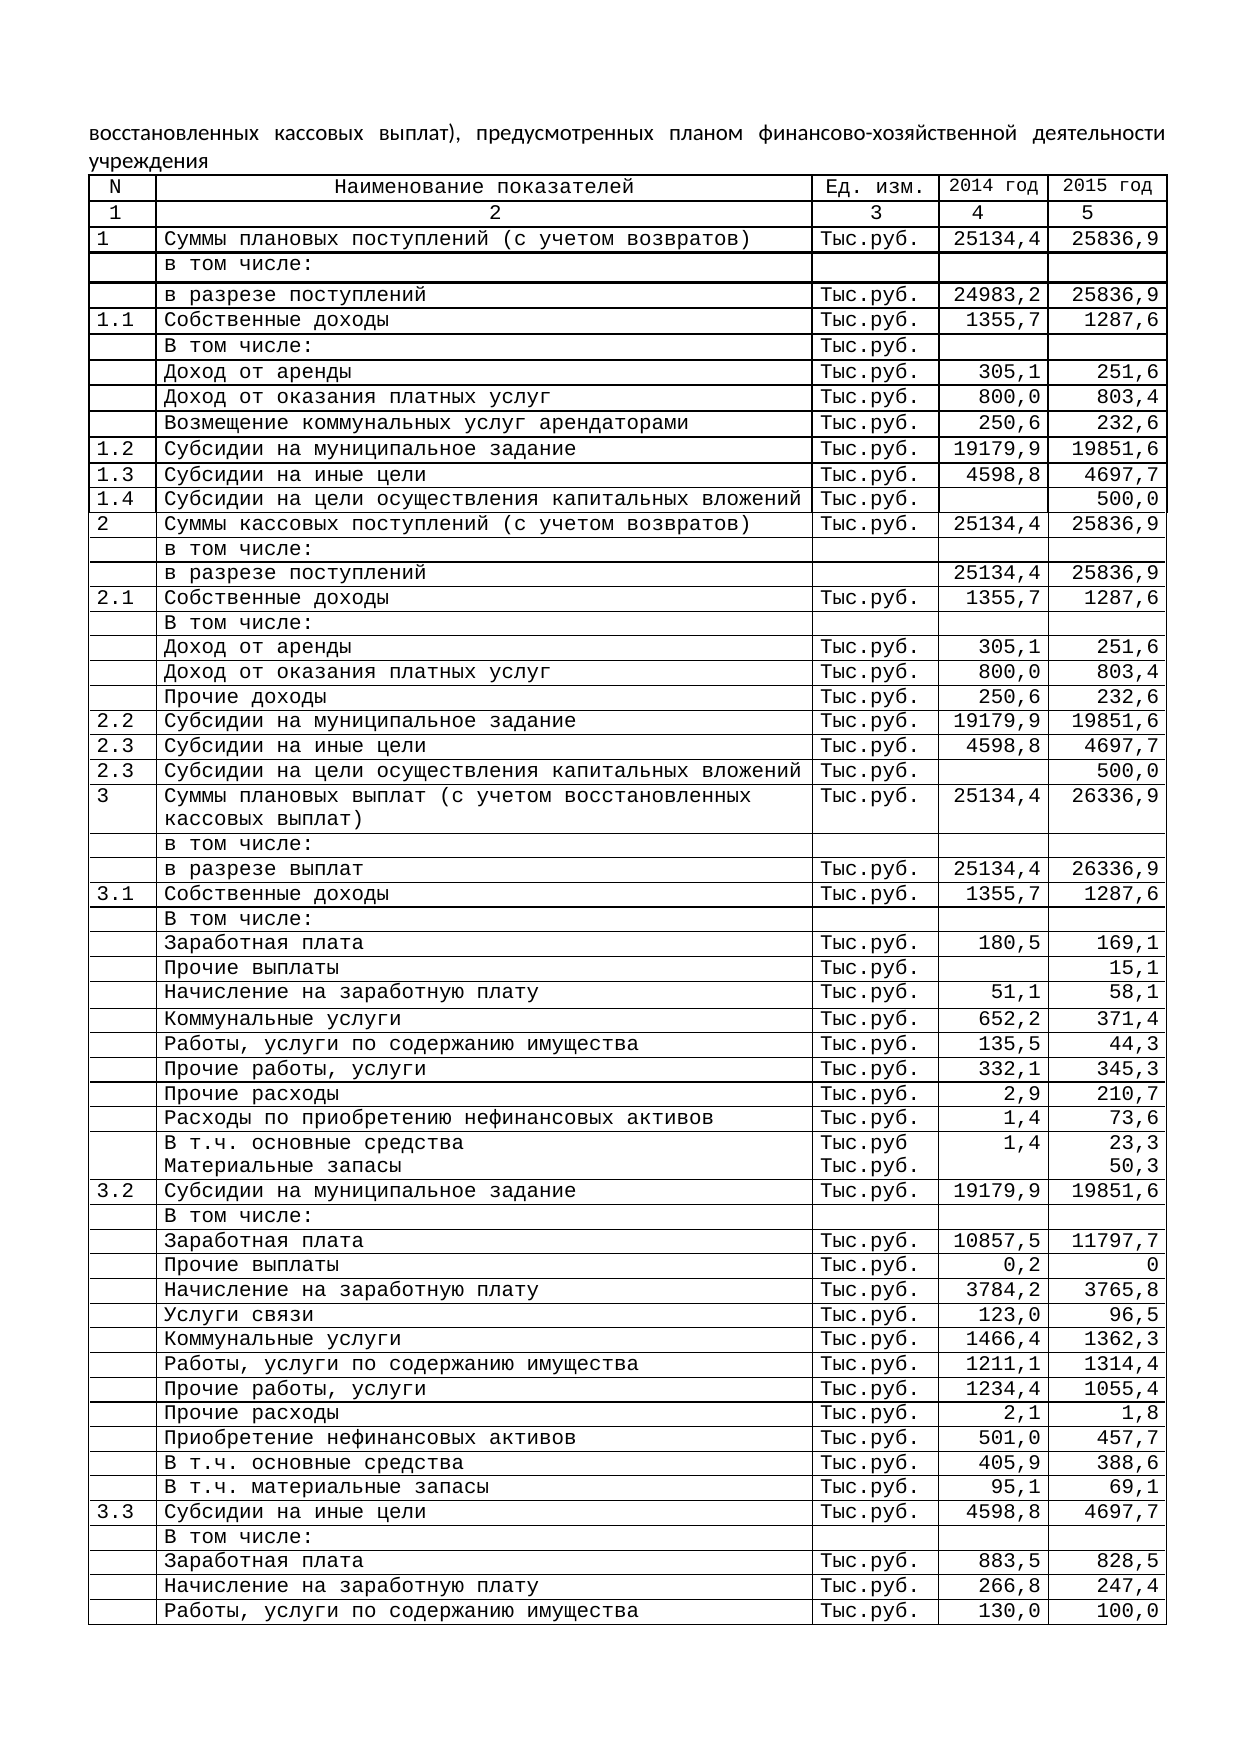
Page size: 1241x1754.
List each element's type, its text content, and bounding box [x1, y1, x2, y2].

table_cell [1049, 1525, 1166, 1549]
table_cell [813, 612, 938, 635]
table_cell 1055,4 [1049, 1377, 1166, 1401]
table_cell [1049, 335, 1166, 359]
table_cell 180,5 [939, 932, 1048, 956]
table_cell В том числе: [157, 1526, 812, 1549]
table_cell В т.ч. основные средства [157, 1452, 812, 1475]
table_cell 1.3 [90, 464, 155, 487]
table_cell [813, 254, 938, 281]
table_cell Субсидии на цели осуществления капитальных вложений [157, 488, 811, 512]
table_cell [89, 1475, 156, 1500]
table_cell [89, 956, 156, 981]
table_cell 1,4 [939, 1132, 1048, 1179]
table_cell Тыс.руб. [813, 883, 938, 906]
table_cell 4697,7 [1049, 1500, 1166, 1525]
table_cell 1355,7 [939, 883, 1048, 906]
table_cell 2.3 [89, 734, 156, 759]
table_cell Доход от аренды [157, 361, 811, 384]
table_cell Тыс.руб. [813, 309, 938, 333]
table_cell [89, 1032, 156, 1057]
table_cell 232,6 [1049, 412, 1166, 436]
table_cell 19179,9 [940, 438, 1047, 462]
table_cell 4598,8 [940, 464, 1047, 487]
table_cell 73,6 [1049, 1106, 1166, 1131]
table_cell 25134,4 [939, 785, 1048, 832]
table_cell Тыс.руб. [813, 1328, 938, 1352]
table_cell Тыс.руб. [813, 1304, 938, 1327]
table_cell Тыс.руб. [813, 1551, 938, 1574]
table_cell [940, 335, 1047, 359]
table_cell Доход от аренды [157, 636, 812, 660]
table_cell [89, 1352, 156, 1377]
table_cell 96,5 [1049, 1303, 1166, 1327]
table_cell Суммы плановых поступлений (с учетом возвратов) [157, 228, 811, 251]
table_cell 26336,9 [1049, 784, 1166, 832]
table_cell [89, 685, 156, 709]
table_cell 58,1 [1049, 981, 1166, 1007]
table_cell Тыс.руб. [813, 412, 938, 436]
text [89, 118, 1167, 174]
table_cell 210,7 [1049, 1081, 1166, 1106]
table_cell Тыс.руб. [813, 711, 938, 734]
table_cell [90, 361, 155, 384]
table_cell [939, 957, 1048, 981]
table_cell 501,0 [939, 1427, 1048, 1451]
table_cell 1287,6 [1049, 882, 1166, 906]
table_cell Тыс.руб. [813, 386, 938, 410]
table_cell Субсидии на иные цели [157, 1501, 812, 1525]
table_cell 388,6 [1049, 1451, 1166, 1475]
table_header 2015 год [1049, 176, 1166, 200]
table_cell В т.ч. материальные запасы [157, 1476, 812, 1500]
table_cell [1049, 906, 1166, 931]
table_cell [89, 1278, 156, 1303]
table_cell [89, 660, 156, 685]
table_cell 1234,4 [939, 1378, 1048, 1401]
table_cell [89, 981, 156, 1007]
table_cell [940, 254, 1047, 281]
table_cell 4697,7 [1049, 734, 1166, 759]
table_cell 250,6 [940, 412, 1047, 436]
table_cell Прочие выплаты [157, 1254, 812, 1278]
table_cell Прочие работы, услуги [157, 1058, 812, 1081]
table_cell Прочие расходы [157, 1083, 812, 1106]
table_cell Работы, услуги по содержанию имущества [157, 1353, 812, 1377]
table_cell 1 [90, 202, 155, 226]
table_cell Собственные доходы [157, 309, 811, 333]
table_cell Возмещение коммунальных услуг арендаторами [157, 412, 811, 436]
table_cell Тыс.руб. [813, 1230, 938, 1253]
table_cell 1355,7 [939, 587, 1048, 611]
table_cell 10857,5 [939, 1230, 1048, 1253]
table_cell 26336,9 [1049, 857, 1166, 882]
table_cell Собственные доходы [157, 883, 812, 906]
table_cell в том числе: [157, 538, 812, 561]
table_cell [940, 488, 1047, 512]
table_cell [89, 1081, 156, 1106]
table_cell Тыс.руб. [813, 735, 938, 759]
table_cell Начисление на заработную плату [157, 982, 812, 1007]
table_cell 457,7 [1049, 1426, 1166, 1451]
table_cell [813, 563, 938, 586]
table_cell Заработная плата [157, 1551, 812, 1574]
table_cell Тыс.руб. [813, 438, 938, 462]
table_cell 135,5 [939, 1033, 1048, 1057]
table_cell [813, 538, 938, 561]
table_cell Тыс.руб. [813, 785, 938, 832]
table_cell 1.2 [90, 438, 155, 462]
table_cell [1049, 833, 1166, 857]
table_cell 130,0 [939, 1600, 1048, 1623]
table_cell 250,6 [939, 686, 1048, 709]
table_cell 1,4 [939, 1107, 1048, 1131]
table_cell [1049, 537, 1166, 561]
table_cell Тыс.руб. [813, 636, 938, 660]
table_cell Доход от оказания платных услуг [157, 661, 812, 685]
table_cell В том числе: [157, 1205, 812, 1228]
table_cell [89, 1377, 156, 1401]
table_cell [89, 1550, 156, 1574]
table_cell Тыс.руб. [813, 284, 938, 307]
table_cell Собственные доходы [157, 587, 812, 611]
table_cell Тыс.руб. [813, 1353, 938, 1377]
table_cell В том числе: [157, 335, 811, 359]
table_cell [813, 1205, 938, 1228]
table_cell [90, 335, 155, 359]
table_cell 25134,4 [939, 513, 1048, 537]
table_cell 247,4 [1049, 1574, 1166, 1599]
table_cell в разрезе поступлений [157, 284, 811, 307]
table_cell 169,1 [1049, 931, 1166, 956]
table_cell 25134,4 [940, 228, 1047, 251]
table_cell [89, 561, 156, 586]
table_cell 500,0 [1049, 488, 1166, 512]
table_cell 1314,4 [1049, 1352, 1166, 1377]
table_cell [89, 1303, 156, 1327]
table_cell [939, 538, 1048, 561]
table_cell [89, 1106, 156, 1131]
table_cell 19851,6 [1049, 710, 1166, 734]
table_cell 1.1 [90, 309, 155, 333]
table_cell Субсидии на иные цели [157, 735, 812, 759]
table_cell [89, 1525, 156, 1549]
table_cell 1.4 [90, 488, 155, 512]
table_cell [89, 1426, 156, 1451]
table_cell [813, 834, 938, 857]
table_cell Тыс.руб. [813, 1476, 938, 1500]
table_cell Приобретение нефинансовых активов [157, 1427, 812, 1451]
table_cell Начисление на заработную плату [157, 1279, 812, 1303]
table_cell в том числе: [157, 254, 811, 281]
table_cell Тыс.руб. [813, 1033, 938, 1057]
table_cell 803,4 [1049, 660, 1166, 685]
table_cell [90, 412, 155, 436]
table_cell Суммы кассовых поступлений (с учетом возвратов) [157, 513, 812, 537]
table_cell Прочие работы, услуги [157, 1378, 812, 1401]
table_cell 11797,7 [1049, 1229, 1166, 1253]
table_cell Тыс.руб. [813, 982, 938, 1007]
table_cell Доход от оказания платных услуг [157, 386, 811, 410]
table_cell 25836,9 [1049, 228, 1166, 251]
table_cell 3765,8 [1049, 1278, 1166, 1303]
table_cell [1049, 611, 1166, 635]
table_cell [90, 386, 155, 410]
table_cell 3 [813, 202, 938, 226]
table_cell 44,3 [1049, 1032, 1166, 1057]
table_cell Субсидии на муниципальное задание [157, 1180, 812, 1204]
table_cell 100,0 [1049, 1599, 1166, 1623]
table_cell 2.1 [89, 586, 156, 611]
table_cell Субсидии на муниципальное задание [157, 438, 811, 462]
table_cell [89, 1008, 156, 1032]
table_cell Тыс.руб. [813, 1600, 938, 1623]
table_cell Тыс.руб. [813, 1083, 938, 1106]
table_header Ед. изм. [813, 176, 938, 200]
table_cell 371,4 [1049, 1008, 1166, 1032]
table_cell [1049, 254, 1166, 281]
table_cell Тыс.руб. [813, 361, 938, 384]
table_cell Коммунальные услуги [157, 1009, 812, 1032]
table_cell в разрезе выплат [157, 858, 812, 882]
table_cell Прочие доходы [157, 686, 812, 709]
table_cell [89, 931, 156, 956]
table_cell 0,2 [939, 1254, 1048, 1278]
table_cell 3 [89, 784, 156, 832]
table_cell 19851,6 [1049, 438, 1166, 462]
table_cell 19851,6 [1049, 1179, 1166, 1204]
table_cell 3.3 [89, 1500, 156, 1525]
table_cell 266,8 [939, 1575, 1048, 1599]
table_cell Тыс.руб. [813, 488, 938, 512]
table_cell 4598,8 [939, 735, 1048, 759]
table_cell В т.ч. основные средства Материальные запасы [157, 1132, 812, 1179]
table_cell Тыс.руб. [813, 1254, 938, 1278]
table_cell 51,1 [939, 982, 1048, 1007]
table_cell [813, 908, 938, 931]
table_cell Расходы по приобретению нефинансовых активов [157, 1107, 812, 1131]
table_header 2014 год [940, 176, 1047, 200]
table_cell 803,4 [1049, 386, 1166, 410]
table_cell Тыс.руб. [813, 335, 938, 359]
table_cell Тыс.руб. [813, 513, 938, 537]
table_cell [90, 284, 155, 307]
table_cell 345,3 [1049, 1057, 1166, 1081]
table_cell [89, 1401, 156, 1426]
table_cell 4697,7 [1049, 464, 1166, 487]
table_cell 828,5 [1049, 1550, 1166, 1574]
table_cell 4 [940, 202, 1047, 226]
table_cell в разрезе поступлений [157, 563, 812, 586]
table_cell Тыс.руб. [813, 1279, 938, 1303]
table_cell 2.2 [89, 710, 156, 734]
table_cell в том числе: [157, 834, 812, 857]
table_cell 3.2 [89, 1179, 156, 1204]
table_cell Тыс.руб. [813, 1403, 938, 1426]
table_cell 251,6 [1049, 361, 1166, 384]
table_cell [89, 1327, 156, 1352]
table_cell 251,6 [1049, 635, 1166, 660]
table_cell 2.3 [89, 759, 156, 783]
table_cell 25836,9 [1049, 561, 1166, 586]
table_cell [89, 1253, 156, 1278]
table_cell [89, 635, 156, 660]
table_cell 1355,7 [940, 309, 1047, 333]
table_cell [89, 1057, 156, 1081]
table_cell В том числе: [157, 612, 812, 635]
table_cell 2,1 [939, 1403, 1048, 1426]
table_cell Услуги связи [157, 1304, 812, 1327]
table_cell Начисление на заработную плату [157, 1575, 812, 1599]
table_cell [939, 834, 1048, 857]
table_cell Субсидии на иные цели [157, 464, 811, 487]
table_cell 800,0 [940, 386, 1047, 410]
table_cell 2,9 [939, 1083, 1048, 1106]
table_header Наименование показателей [157, 176, 811, 200]
table_cell Работы, услуги по содержанию имущества [157, 1600, 812, 1623]
table_cell 25134,4 [939, 858, 1048, 882]
table_cell Коммунальные услуги [157, 1328, 812, 1352]
table_cell 652,2 [939, 1009, 1048, 1032]
table_cell [813, 1526, 938, 1549]
table_cell Заработная плата [157, 932, 812, 956]
table_cell 19179,9 [939, 1180, 1048, 1204]
table_cell 305,1 [939, 636, 1048, 660]
table_cell [89, 906, 156, 931]
table_cell Тыс.руб. [813, 661, 938, 685]
table_cell Тыс.руб. [813, 932, 938, 956]
table_cell Тыс.руб. [813, 858, 938, 882]
table_cell 800,0 [939, 661, 1048, 685]
table_cell 1287,6 [1049, 309, 1166, 333]
table_cell 2 [157, 202, 811, 226]
table_cell 5 [1049, 202, 1166, 226]
table_cell 4598,8 [939, 1501, 1048, 1525]
table_header N [90, 176, 155, 200]
table_cell 1211,1 [939, 1353, 1048, 1377]
table_cell 332,1 [939, 1058, 1048, 1081]
table_cell В том числе: [157, 908, 812, 931]
table_cell Тыс.руб. [813, 1009, 938, 1032]
table_cell 69,1 [1049, 1475, 1166, 1500]
table_cell 1 [90, 228, 155, 251]
table_cell Тыс.руб Тыс.руб. [813, 1132, 938, 1179]
table_cell Тыс.руб. [813, 760, 938, 783]
table_cell 3784,2 [939, 1279, 1048, 1303]
table_cell Тыс.руб. [813, 1107, 938, 1131]
table_cell 23,3 50,3 [1049, 1131, 1166, 1179]
table_cell Тыс.руб. [813, 1058, 938, 1081]
table_cell 25836,9 [1049, 512, 1166, 537]
table_cell Прочие выплаты [157, 957, 812, 981]
table_cell Тыс.руб. [813, 1501, 938, 1525]
table_cell [89, 537, 156, 561]
table_cell 19179,9 [939, 711, 1048, 734]
table_cell 95,1 [939, 1476, 1048, 1500]
table_cell 305,1 [940, 361, 1047, 384]
table_cell 3.1 [89, 882, 156, 906]
table_cell [89, 1204, 156, 1228]
table_cell 500,0 [1049, 759, 1166, 783]
table_cell Работы, услуги по содержанию имущества [157, 1033, 812, 1057]
table_cell [90, 254, 155, 281]
table_cell 1,8 [1049, 1401, 1166, 1426]
table_cell [89, 1131, 156, 1179]
table_cell Тыс.руб. [813, 464, 938, 487]
table_cell Суммы плановых выплат (с учетом восстановленных кассовых выплат) [157, 785, 812, 832]
table_cell Тыс.руб. [813, 1378, 938, 1401]
table_cell Тыс.руб. [813, 1452, 938, 1475]
table_cell 1287,6 [1049, 586, 1166, 611]
table_cell 15,1 [1049, 956, 1166, 981]
table_cell Тыс.руб. [813, 1180, 938, 1204]
table_cell Тыс.руб. [813, 686, 938, 709]
table_cell 25836,9 [1049, 284, 1166, 307]
table_cell [89, 857, 156, 882]
table_cell Тыс.руб. [813, 1575, 938, 1599]
table_cell Тыс.руб. [813, 228, 938, 251]
table_cell [89, 1599, 156, 1623]
table_cell [89, 611, 156, 635]
table_cell Субсидии на цели осуществления капитальных вложений [157, 760, 812, 783]
table_cell Субсидии на муниципальное задание [157, 711, 812, 734]
table_cell [89, 833, 156, 857]
table_cell 405,9 [939, 1452, 1048, 1475]
table_cell 883,5 [939, 1551, 1048, 1574]
table_cell [89, 1451, 156, 1475]
table_cell 1466,4 [939, 1328, 1048, 1352]
table_cell [89, 1574, 156, 1599]
table_cell 232,6 [1049, 685, 1166, 709]
table_cell 25134,4 [939, 563, 1048, 586]
table_cell [939, 908, 1048, 931]
table_cell Тыс.руб. [813, 957, 938, 981]
table_cell [939, 1526, 1048, 1549]
table_cell [1049, 1204, 1166, 1228]
table_cell 0 [1049, 1253, 1166, 1278]
table_cell [939, 760, 1048, 783]
table_cell Заработная плата [157, 1230, 812, 1253]
table_cell [939, 1205, 1048, 1228]
table_cell 1362,3 [1049, 1327, 1166, 1352]
table_cell Прочие расходы [157, 1403, 812, 1426]
table_cell 24983,2 [940, 284, 1047, 307]
table_cell 123,0 [939, 1304, 1048, 1327]
table_cell 2 [89, 513, 156, 537]
table_cell [89, 1229, 156, 1253]
table_cell [939, 612, 1048, 635]
table_cell Тыс.руб. [813, 587, 938, 611]
table_cell Тыс.руб. [813, 1427, 938, 1451]
